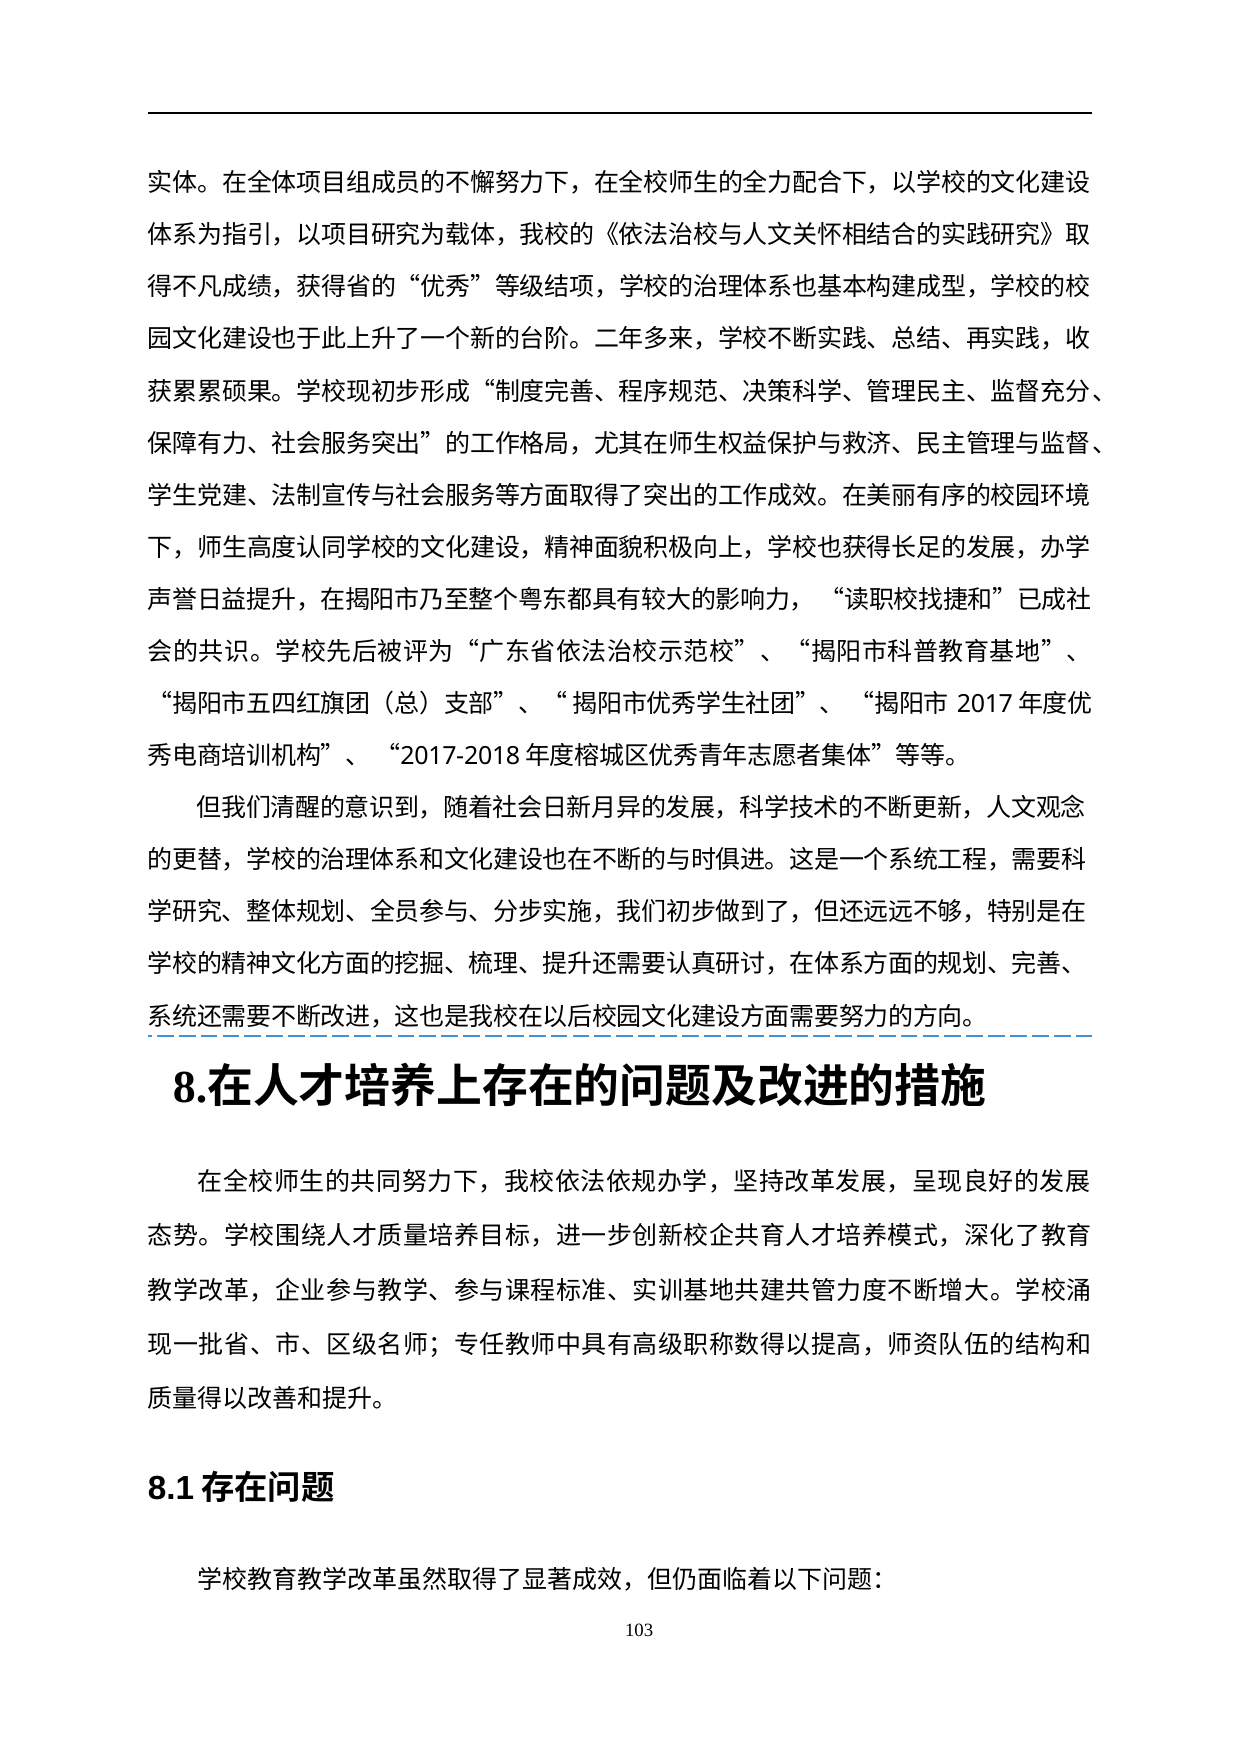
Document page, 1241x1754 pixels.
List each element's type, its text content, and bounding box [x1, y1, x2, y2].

text 在全校师生的共同努力下，我校依法依规办学，坚持改革发展，呈现良好的发展态势。学校围绕人才质量培养目标，进一步创新校企共育人才培养模式，深化了教育教学改革，企业参与教学、参与课程标准、实训基地共建共管力度不断增大。学校涌现一批省、市、区级名师；专任教师中具有高级职称数得以提高，师资队伍的结构和质量得以改善和提升。 [148, 1161, 1092, 1415]
subtitle 8.在人才培养上存在的问题及改进的措施 [173, 1049, 1067, 1116]
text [148, 150, 1092, 775]
subtitle 8.1存在问题 [148, 1460, 1092, 1509]
text 但我们清醒的意识到，随着社会日新月异的发展，科学技术的不断更新，人文观念的更替，学校的治理体系和文化建设也在不断的与时俱进。这是一个系统工程，需要科学研究、整体规划、全员参与、分步实施，我们初步做到了，但还远远不够，特别是在学校的精神文化方面的挖掘、梳理、提升还需要认真研讨，在体系方面的规划、完善、系统还需要不断改进，这也是我校在以后校园文化建设方面需要努力的方向。 [148, 775, 1092, 1037]
text 学校教育教学改革虽然取得了显著成效，但仍面临着以下问题： [148, 1560, 1092, 1596]
